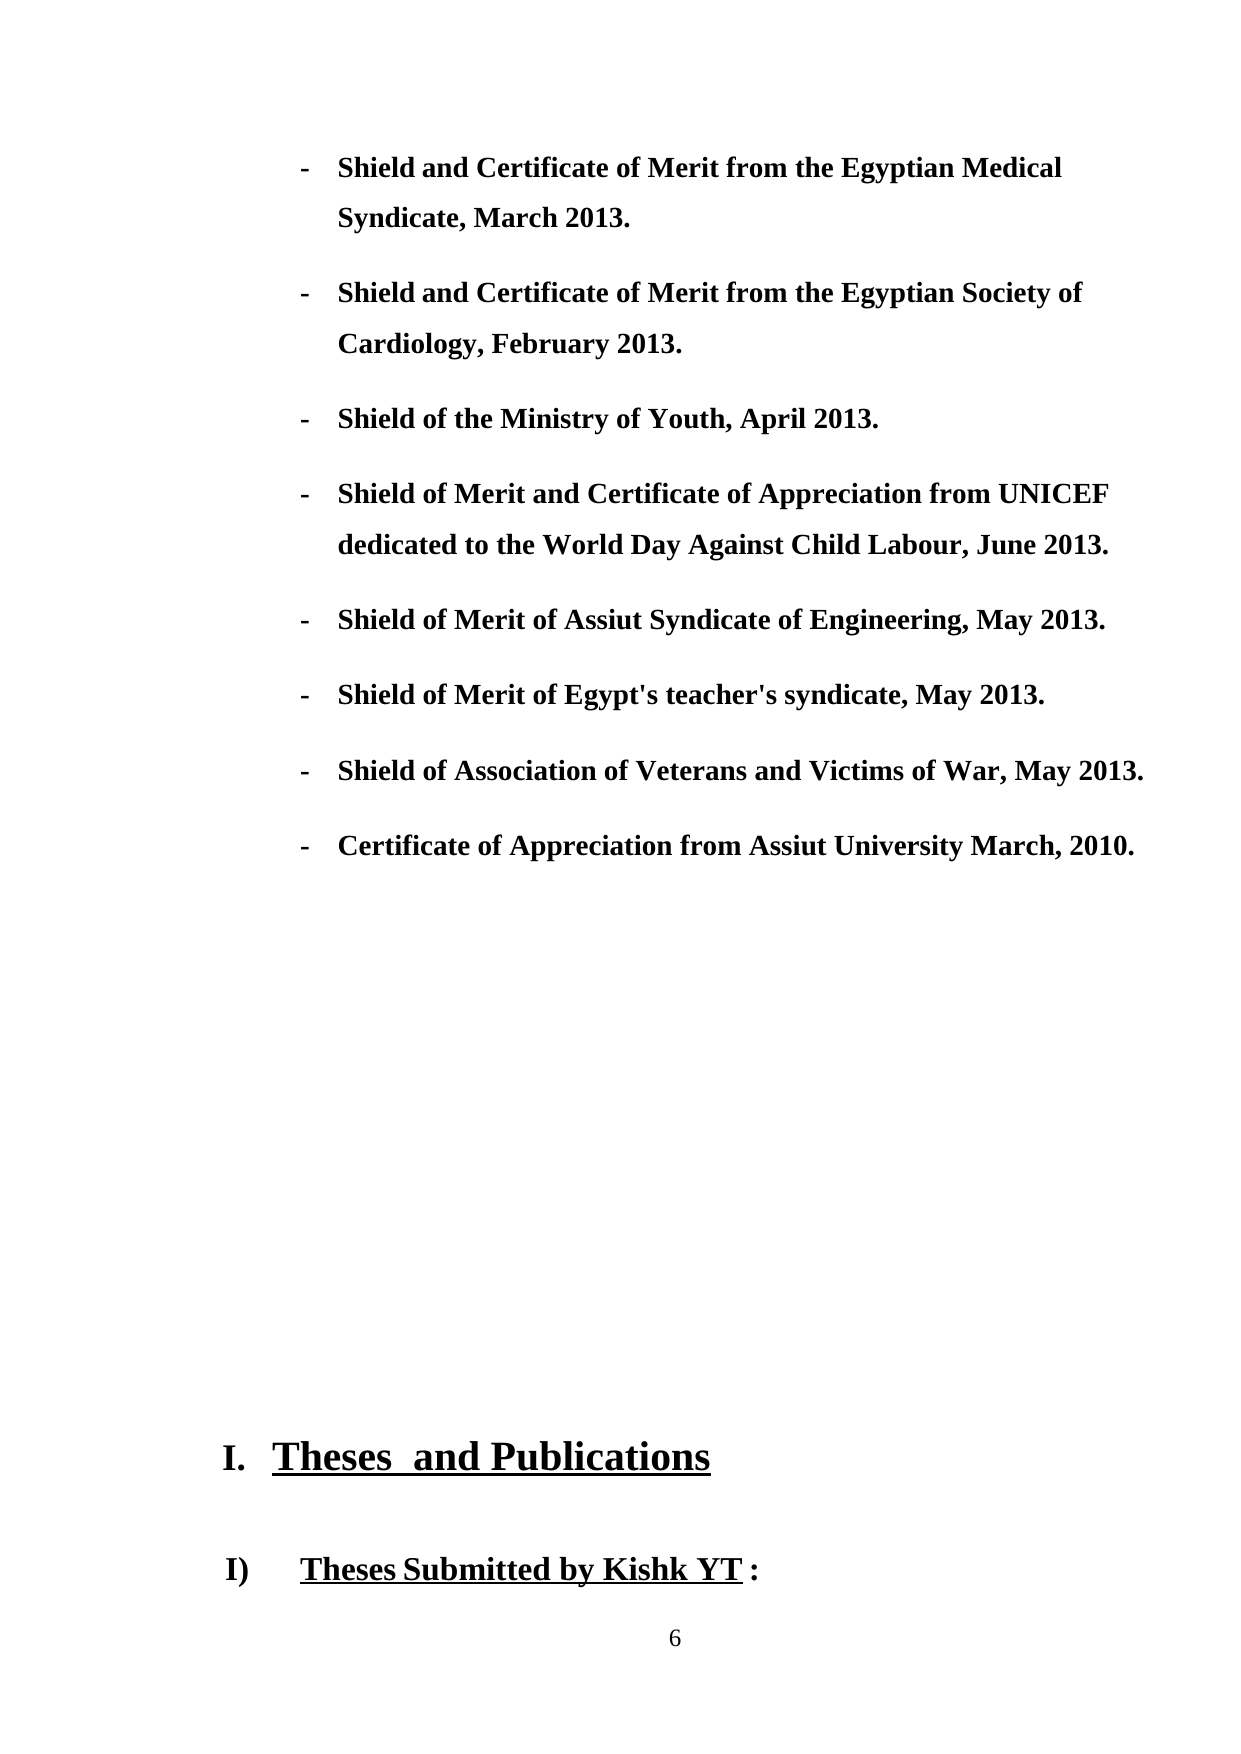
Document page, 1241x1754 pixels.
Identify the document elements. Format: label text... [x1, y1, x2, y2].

list Theses Submitted by Kishk YT : [225, 1549, 1162, 1588]
list Shield of Association of Veterans and Victims of War, May 2013. [300, 753, 1162, 786]
list Shield of the Ministry of Youth, April 2013. [300, 401, 1162, 435]
list Shield and Certificate of Merit from the Egyptian Medical Syndicate, March 2013. [300, 150, 1162, 234]
list Shield of Merit and Certificate of Appreciation from UNICEF dedicated to the World Day Against Child Labour, June 2013. [300, 477, 1162, 560]
list Shield of Merit of Assiut Syndicate of Engineering, May 2013. [300, 602, 1162, 636]
list Certificate of Appreciation from Assiut University March, 2010. [300, 828, 1162, 862]
list Theses and Publications [222, 1432, 1162, 1480]
list Shield of Merit of Egypt's teacher's syndicate, May 2013. [300, 677, 1162, 711]
list Shield and Certificate of Merit from the Egyptian Society of Cardiology, February 2013. [300, 276, 1162, 359]
